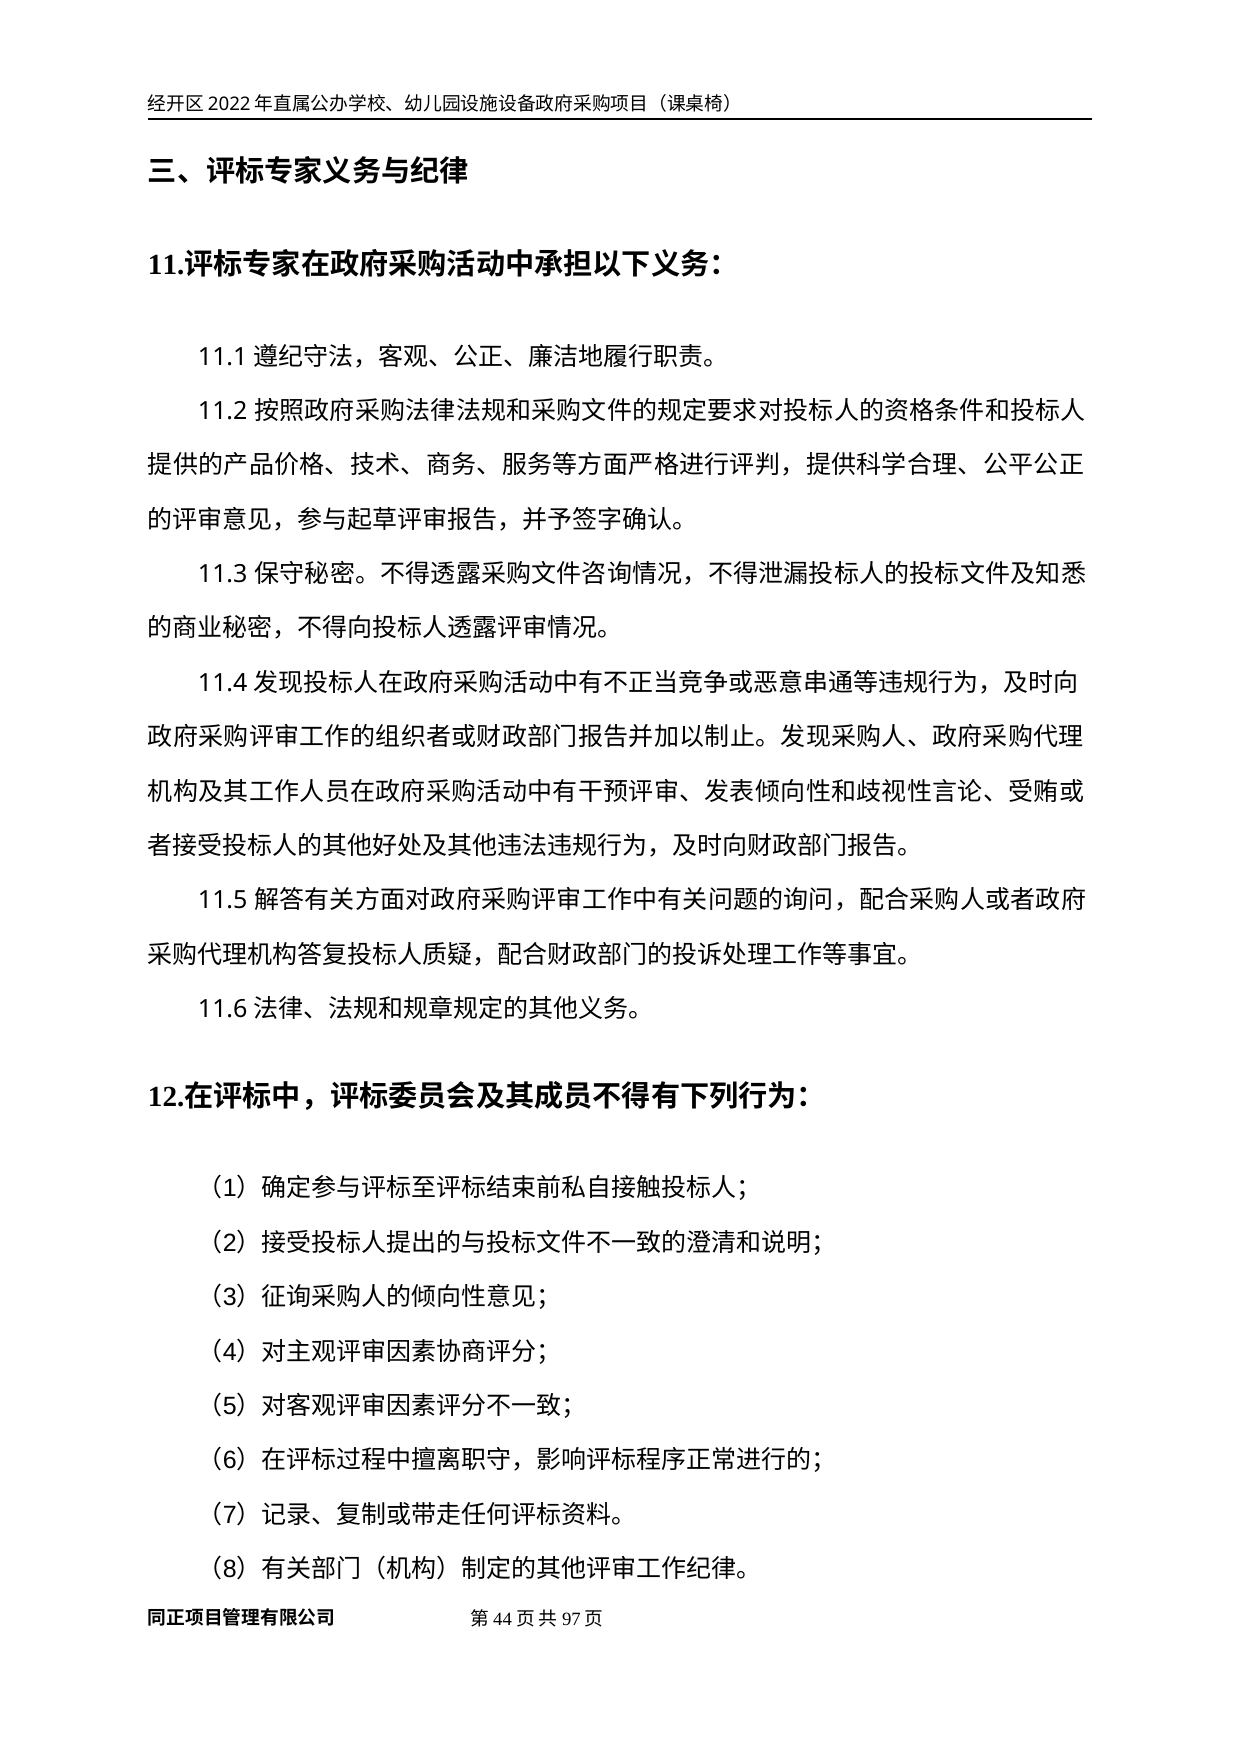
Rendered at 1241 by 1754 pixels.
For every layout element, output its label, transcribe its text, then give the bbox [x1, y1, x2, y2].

text 11.2 按照政府采购法律法规和采购文件的规定要求对投标人的资格条件和投标人提供的产品价格、技术、商务、服务等方面严格进行评判，提供科学合理、公平公正的评审意见，参与起草评审报告，并予签字确认。 [148, 390, 1087, 535]
text （7）记录、复制或带走任何评标资料。 [148, 1494, 1092, 1530]
text 11.4 发现投标人在政府采购活动中有不正当竞争或恶意串通等违规行为，及时向 [148, 662, 1087, 698]
text （8）有关部门（机构）制定的其他评审工作纪律。 [148, 1548, 1092, 1585]
text 11.1 遵纪守法，客观、公正、廉洁地履行职责。 [148, 336, 1087, 372]
text 11.5 解答有关方面对政府采购评审工作中有关问题的询问，配合采购人或者政府采购代理机构答复投标人质疑，配合财政部门的投诉处理工作等事宜。 [148, 880, 1087, 970]
text （5）对客观评审因素评分不一致； [148, 1385, 1092, 1422]
subtitle 12.在评标中，评标委员会及其成员不得有下列行为： [148, 1072, 1092, 1114]
subtitle 11.评标专家在政府采购活动中承担以下义务： [148, 240, 1092, 283]
text （6）在评标过程中擅离职守，影响评标程序正常进行的； [148, 1440, 1092, 1476]
text （2）接受投标人提出的与投标文件不一致的澄清和说明； [148, 1222, 1092, 1258]
text 政府采购评审工作的组织者或财政部门报告并加以制止。发现采购人、政府采购代理机构及其工作人员在政府采购活动中有干预评审、发表倾向性和歧视性言论、受贿或者接受投标人的其他好处及其他违法违规行为，及时向财政部门报告。 [148, 717, 1087, 862]
subtitle 三、评标专家义务与纪律 [148, 148, 1092, 190]
text 11.3 保守秘密。不得透露采购文件咨询情况，不得泄漏投标人的投标文件及知悉的商业秘密，不得向投标人透露评审情况。 [148, 553, 1087, 644]
text 11.6 法律、法规和规章规定的其他义务。 [148, 988, 1087, 1025]
text （1）确定参与评标至评标结束前私自接触投标人； [148, 1168, 1092, 1204]
text （3）征询采购人的倾向性意见； [148, 1277, 1092, 1313]
text （4）对主观评审因素协商评分； [148, 1331, 1092, 1367]
